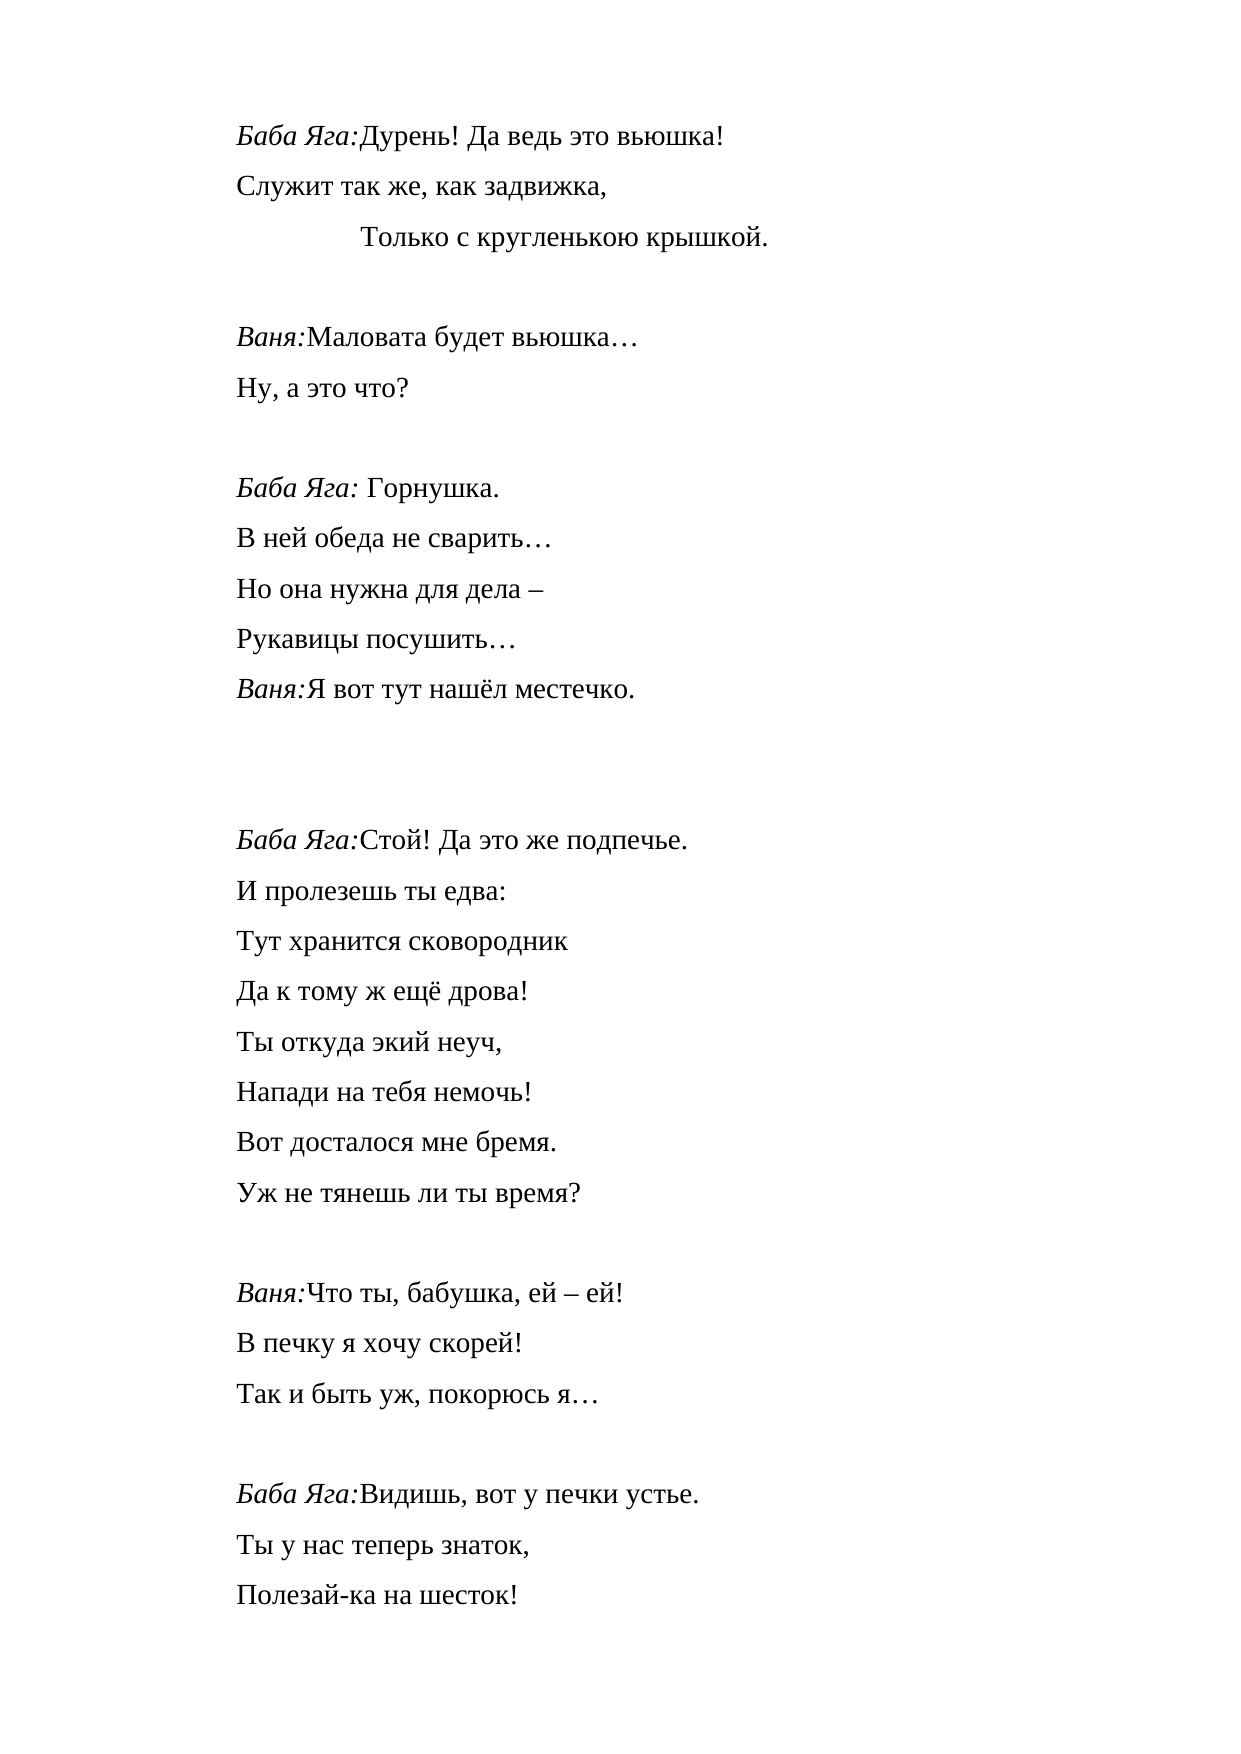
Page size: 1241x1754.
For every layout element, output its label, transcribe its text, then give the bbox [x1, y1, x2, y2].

text Вот досталося мне бремя. [177, 1124, 1152, 1158]
text Баба Яга:Видишь, вот у печки устье. [177, 1477, 1152, 1510]
text Но она нужна для дела – [177, 571, 1152, 604]
text Ты откуда экий неуч, [177, 1024, 1152, 1057]
text Служит так же, как задвижка, [177, 168, 1152, 202]
text Да к тому ж ещё дрова! [177, 973, 1152, 1007]
text Баба Яга: Горнушка. [177, 470, 1152, 504]
text Рукавицы посушить… [177, 621, 1152, 655]
text Ваня:Маловата будет вьюшка… [177, 319, 1152, 353]
text Уж не тянешь ли ты время? [177, 1175, 1152, 1208]
text Так и быть уж, покорюсь я… [177, 1376, 1152, 1409]
text В печку я хочу скорей! [177, 1326, 1152, 1359]
text Баба Яга:Стой! Да это же подпечье. [177, 822, 1152, 856]
text Ваня:Что ты, бабушка, ей – ей! [177, 1275, 1152, 1309]
text И пролезешь ты едва: [177, 873, 1152, 906]
text Напади на тебя немочь! [177, 1074, 1152, 1108]
text Ну, а это что? [177, 370, 1152, 403]
text Ты у нас теперь знаток, [177, 1527, 1152, 1560]
text Полезай-ка на шесток! [177, 1577, 1152, 1611]
text В ней обеда не сварить… [177, 521, 1152, 554]
text Тут хранится сковородник [177, 923, 1152, 957]
text Баба Яга:Дурень! Да ведь это вьюшка! [177, 118, 1152, 152]
text Только с кругленькою крышкой. [177, 219, 1152, 252]
text Ваня:Я вот тут нашёл местечко. [177, 672, 1152, 705]
